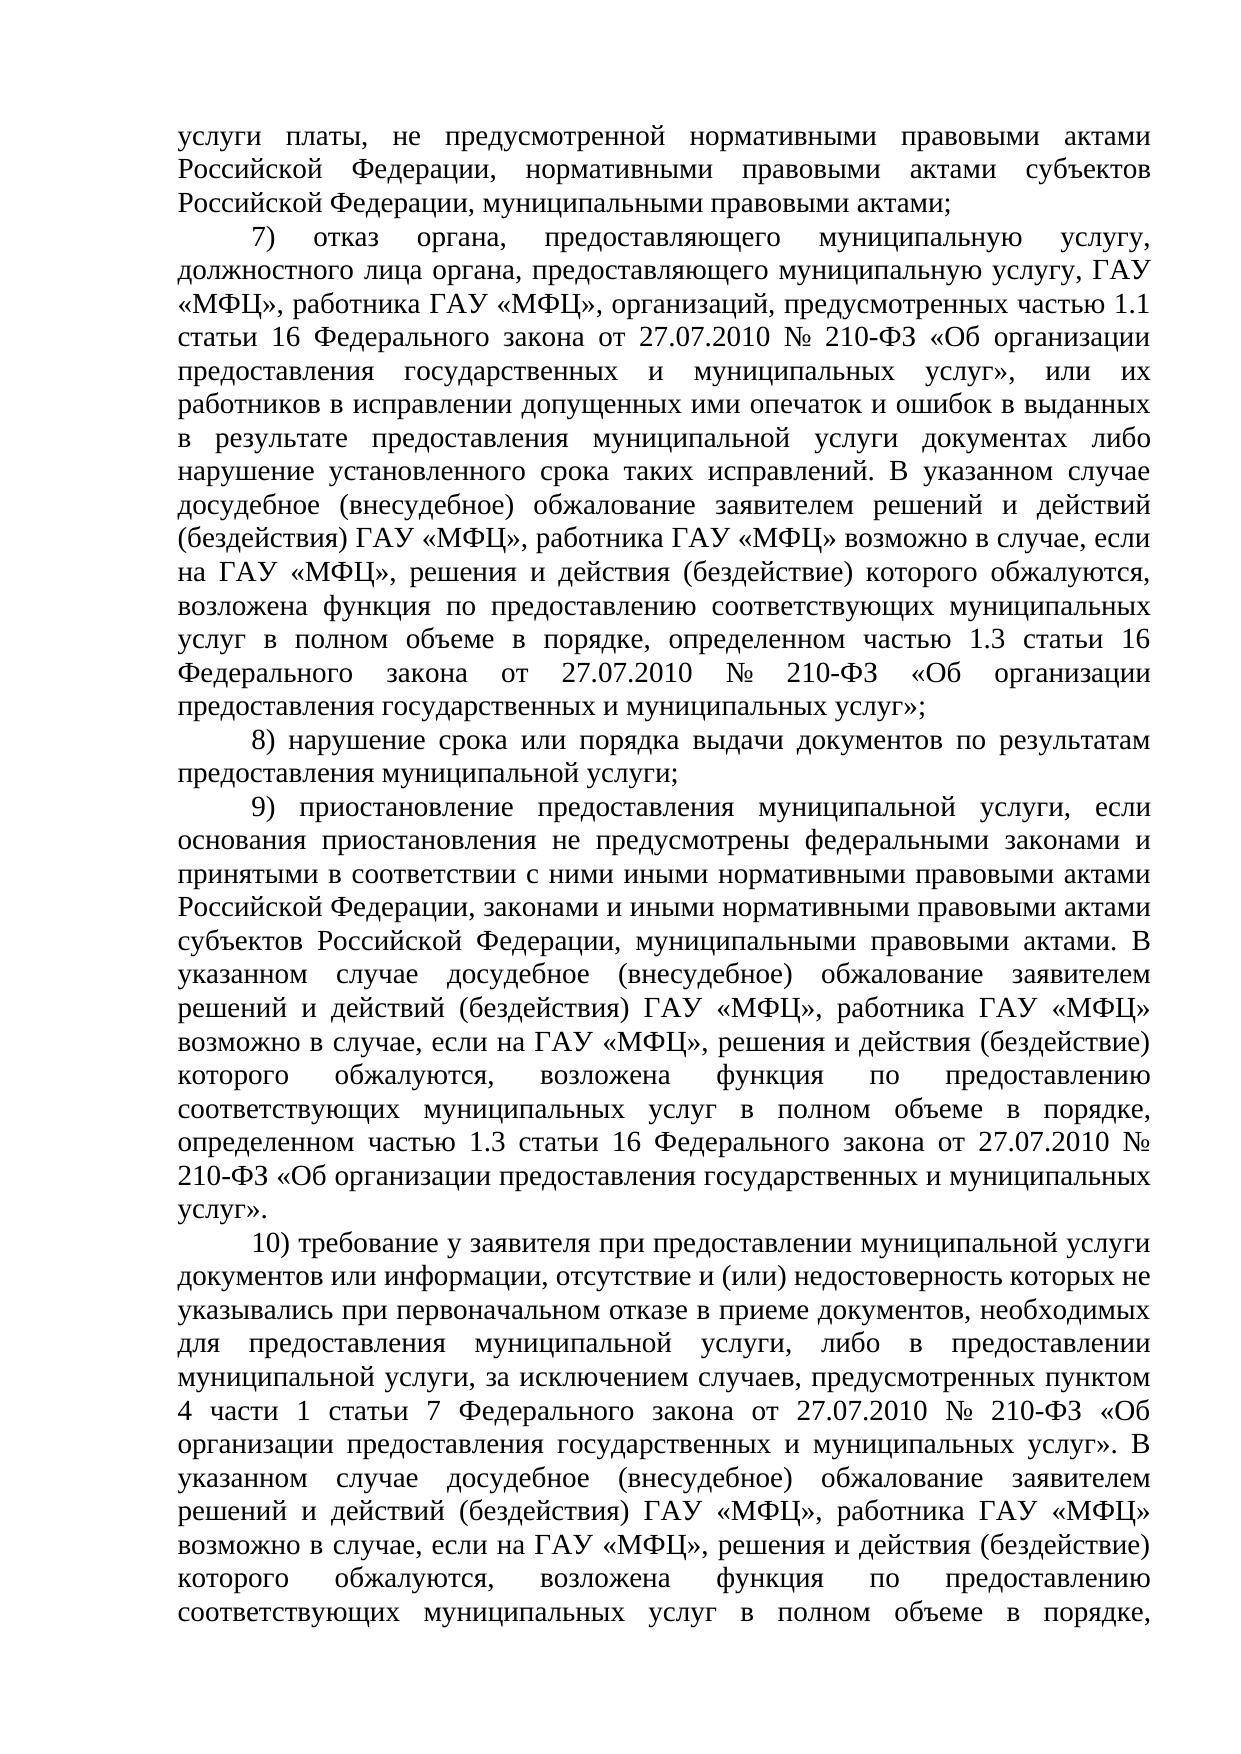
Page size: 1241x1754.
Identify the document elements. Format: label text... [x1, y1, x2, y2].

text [177, 1225, 1152, 1627]
text 8) нарушение срока или порядка выдачи документов по результатам предоставления муниципальной услуги; [177, 722, 1152, 789]
text 9) приостановление предоставления муниципальной услуги, если основания приостановления не предусмотрены федеральными законами и принятыми в соответствии с ними иными нормативными правовыми актами Российской Федерации, законами и иными нормативными правовыми актами субъектов Российской Федерации, муниципальными правовыми актами. В указанном случае досудебное (внесудебное) обжалование заявителем решений и действий (бездействия) ГАУ «МФЦ», работника ГАУ «МФЦ» возможно в случае, если на ГАУ «МФЦ», решения и действия (бездействие) которого обжалуются, возложена функция по предоставлению соответствующих муниципальных услуг в полном объеме в порядке, определенном частью 1.3 статьи 16 Федерального закона от 27.07.2010 № 210-ФЗ «Об организации предоставления государственных и муниципальных услуг». [177, 789, 1152, 1225]
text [177, 118, 1152, 219]
text 7) отказ органа, предоставляющего муниципальную услугу, должностного лица органа, предоставляющего муниципальную услугу, ГАУ «МФЦ», работника ГАУ «МФЦ», организаций, предусмотренных частью 1.1 статьи 16 Федерального закона от 27.07.2010 № 210-ФЗ «Об организации предоставления государственных и муниципальных услуг», или их работников в исправлении допущенных ими опечаток и ошибок в выданных в результате предоставления муниципальной услуги документах либо нарушение установленного срока таких исправлений. В указанном случае досудебное (внесудебное) обжалование заявителем решений и действий (бездействия) ГАУ «МФЦ», работника ГАУ «МФЦ» возможно в случае, если на ГАУ «МФЦ», решения и действия (бездействие) которого обжалуются, возложена функция по предоставлению соответствующих муниципальных услуг в полном объеме в порядке, определенном частью 1.3 статьи 16 Федерального закона от 27.07.2010 № 210-ФЗ «Об организации предоставления государственных и муниципальных услуг»; [177, 219, 1152, 722]
